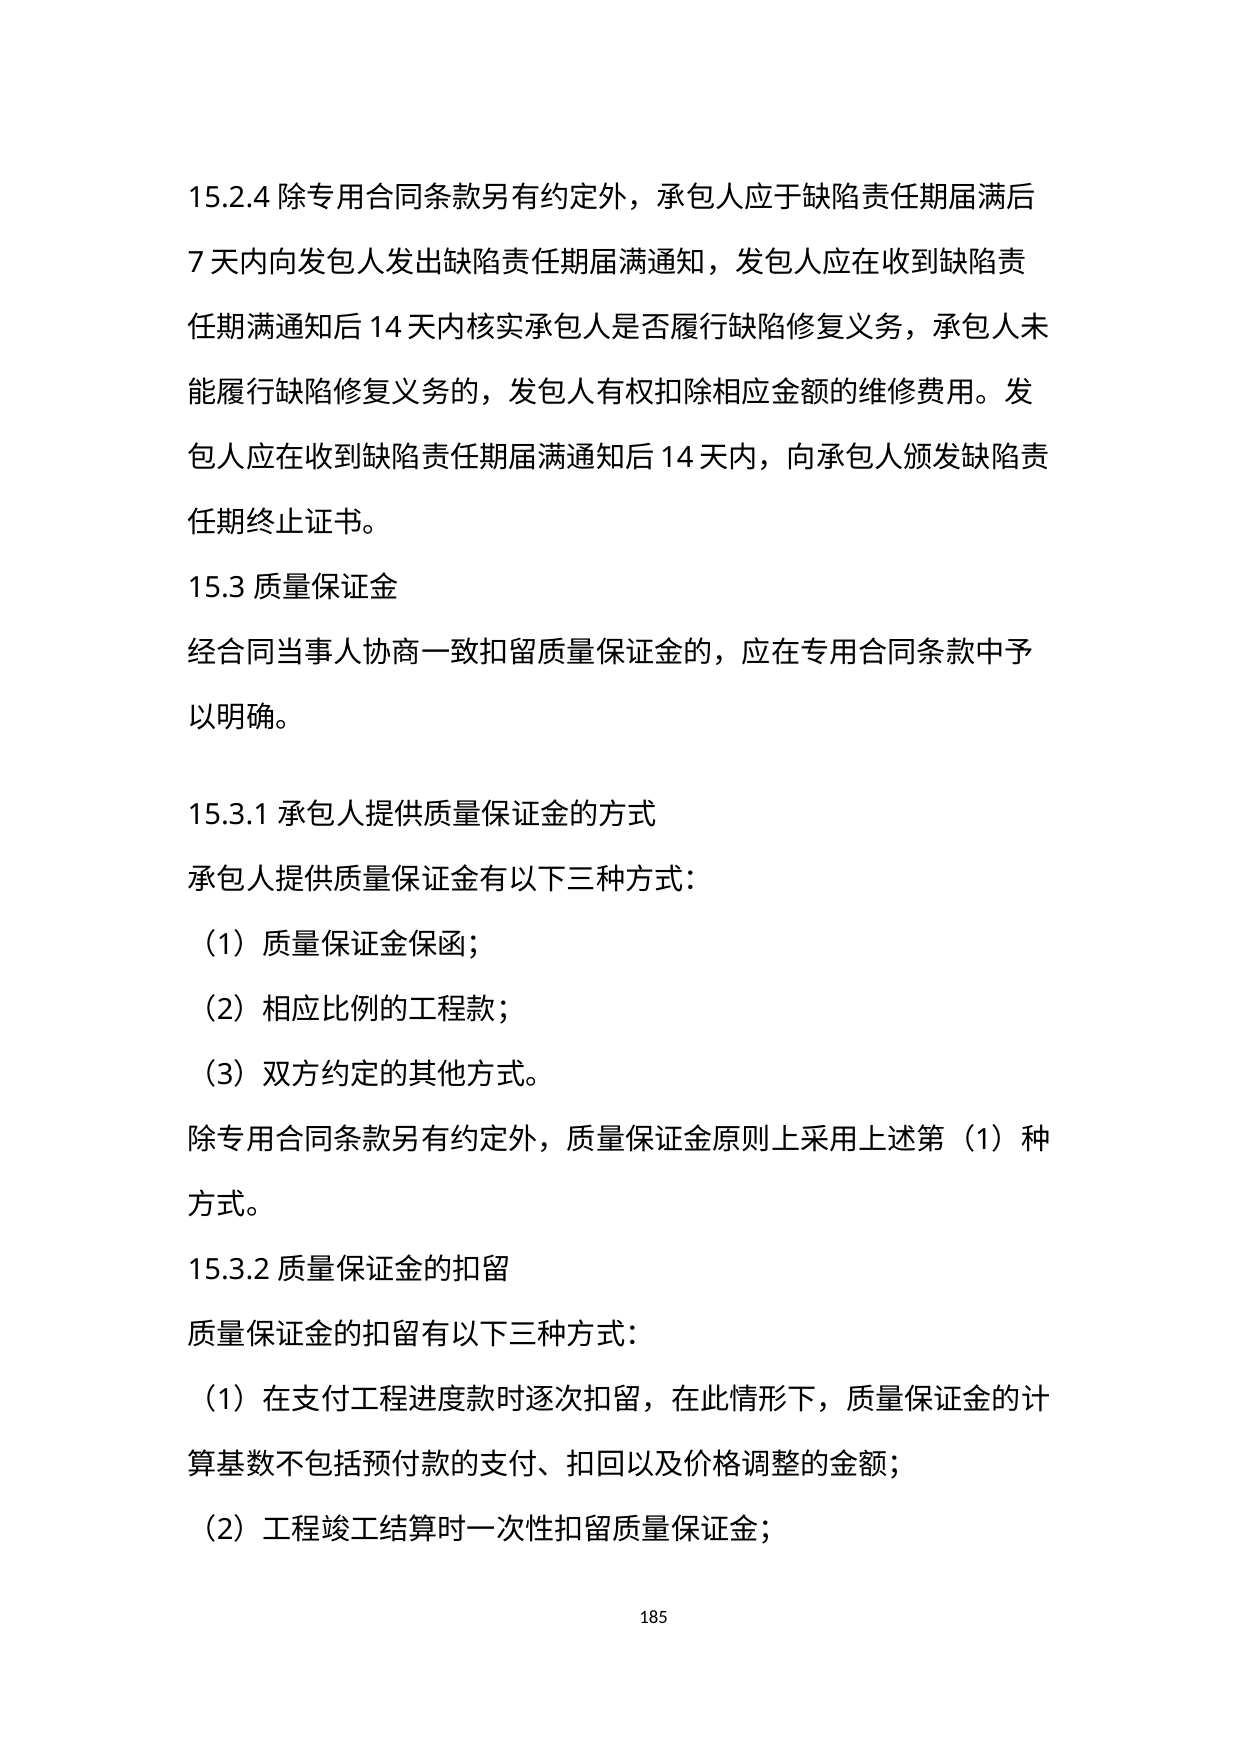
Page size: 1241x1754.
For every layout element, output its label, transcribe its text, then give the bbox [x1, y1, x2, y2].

text （2）相应比例的工程款； [187, 974, 1053, 1039]
text 除专用合同条款另有约定外，质量保证金原则上采用上述第（1）种方式。 [187, 1104, 1053, 1234]
text 15.3.1 承包人提供质量保证金的方式 [187, 779, 1053, 844]
text （1）质量保证金保函； [187, 909, 1053, 974]
text 15.3.2 质量保证金的扣留 [187, 1234, 1053, 1299]
text 质量保证金的扣留有以下三种方式： [187, 1299, 1053, 1364]
text （3）双方约定的其他方式。 [187, 1039, 1053, 1104]
text （2）工程竣工结算时一次性扣留质量保证金； [187, 1494, 1053, 1559]
text 15.3 质量保证金 [187, 552, 1053, 617]
text 经合同当事人协商一致扣留质量保证金的，应在专用合同条款中予以明确。 [187, 617, 1053, 747]
text （1）在支付工程进度款时逐次扣留，在此情形下，质量保证金的计算基数不包括预付款的支付、扣回以及价格调整的金额； [187, 1364, 1053, 1494]
text 15.2.4 除专用合同条款另有约定外，承包人应于缺陷责任期届满后7天内向发包人发出缺陷责任期届满通知，发包人应在收到缺陷责任期满通知后14天内核实承包人是否履行缺陷修复义务，承包人未能履行缺陷修复义务的，发包人有权扣除相应金额的维修费用。发包人应在收到缺陷责任期届满通知后14天内，向承包人颁发缺陷责任期终止证书。 [187, 162, 1053, 552]
text 承包人提供质量保证金有以下三种方式： [187, 844, 1053, 909]
